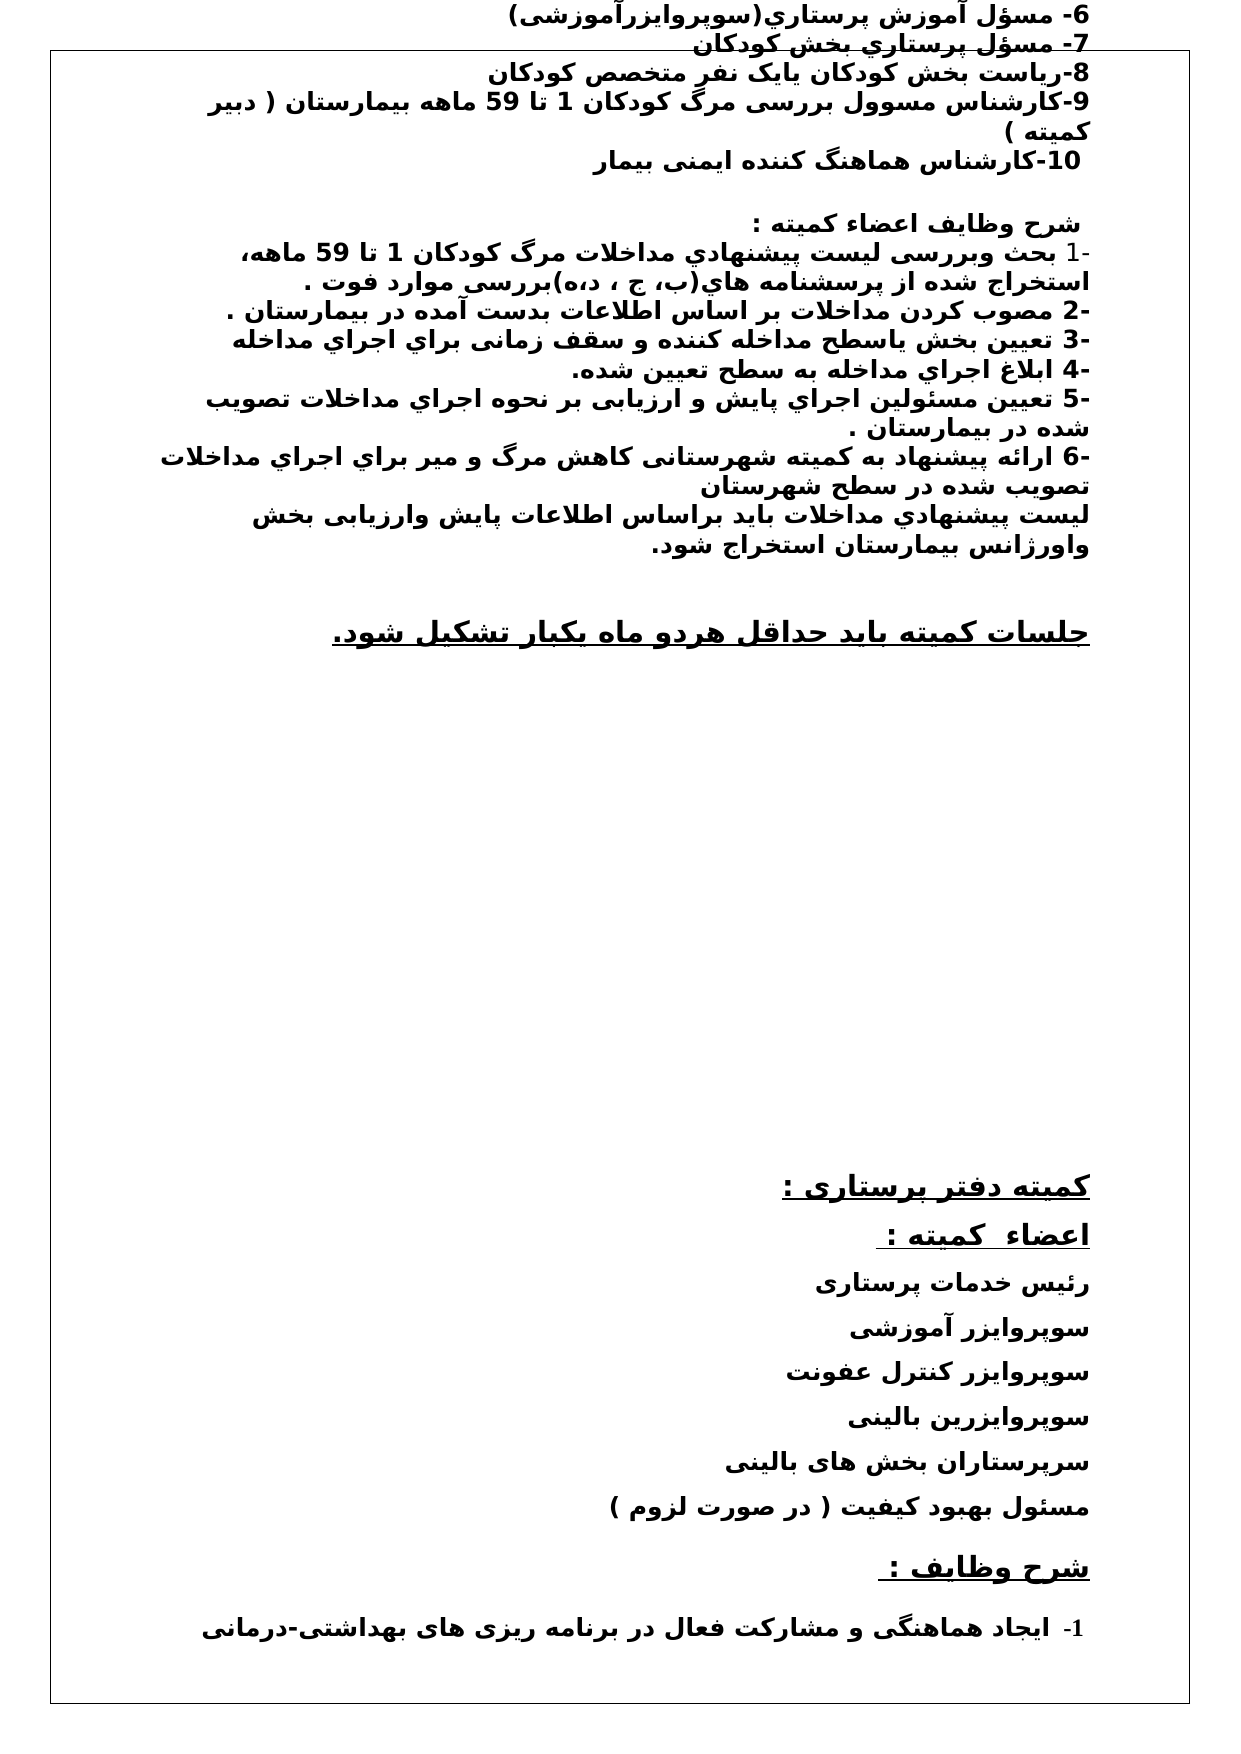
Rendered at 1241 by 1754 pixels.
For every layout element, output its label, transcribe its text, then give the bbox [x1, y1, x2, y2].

text 1- ایجاد هماهنگی و مشارکت فعال در برنامه ریزی های بهداشتی-درمانی [150, 1613, 1090, 1642]
text -3 تعیین بخش یاسطح مداخله کننده و سقف زمانی براي اجراي مداخله [150, 326, 1090, 355]
text 8-ریاست بخش کودکان یایک نفر متخصص کودکان [150, 58, 1090, 87]
text لیست پیشنهادي مداخلات باید براساس اطلاعات پایش وارزیابی بخش واورژانس بیمارستان استخراج شود. [150, 501, 1090, 559]
text 7- مسؤل پرستاري بخش کودکان [150, 29, 1090, 50]
text شرح وظایف اعضاء کمیته : [150, 209, 1090, 238]
text -5 تعیین مسئولین اجراي پایش و ارزیابی بر نحوه اجراي مداخلات تصویب شده در بیمارستان . [150, 384, 1090, 442]
text کمیته دفتر پرستاری : [150, 1169, 1090, 1203]
text سوپروایزرین بالینی [150, 1402, 1090, 1432]
text سوپروایزر آموزشی [150, 1313, 1090, 1342]
text سرپرستاران بخش های بالینی [150, 1447, 1090, 1476]
text -2 مصوب کردن مداخلات بر اساس اطلاعات بدست آمده در بیمارستان . [150, 297, 1090, 326]
text مسئول بهبود کیفیت ( در صورت لزوم ) [150, 1492, 1090, 1521]
text 6- مسؤل آموزش پرستاري(سوپروایزرآموزشی) [150, 0, 1090, 29]
text اعضاء کمیته : [150, 1218, 1090, 1252]
text رئیس خدمات پرستاری [150, 1268, 1090, 1297]
text 10-کارشناس هماهنگ کننده ایمنی بیمار [150, 146, 1090, 175]
text شرح وظایف : [150, 1550, 1090, 1584]
text سوپروایزر کنترل عفونت [150, 1358, 1090, 1387]
text -6 ارائه پیشنهاد به کمیته شهرستانی کاهش مرگ و میر براي اجراي مداخلات تصویب شده در سطح شهرستان [150, 442, 1090, 501]
text جلسات كميته بايد حداقل هردو ماه يكبار تشكيل شود. [150, 615, 1090, 649]
text 9-کارشناس مسوول بررسی مرگ کودکان 1 تا 59 ماهه بیمارستان ( دبیر کمیته ) [150, 87, 1090, 146]
text -1 بحث وبررسی لیست پیشنهادي مداخلات مرگ کودکان 1 تا 59 ماهه، استخراج شده از پرسشنامه هاي(ب، ج ، د،ه)بررسی موارد فوت . [150, 238, 1090, 297]
text -4 ابلاغ اجراي مداخله به سطح تعیین شده. [150, 355, 1090, 384]
